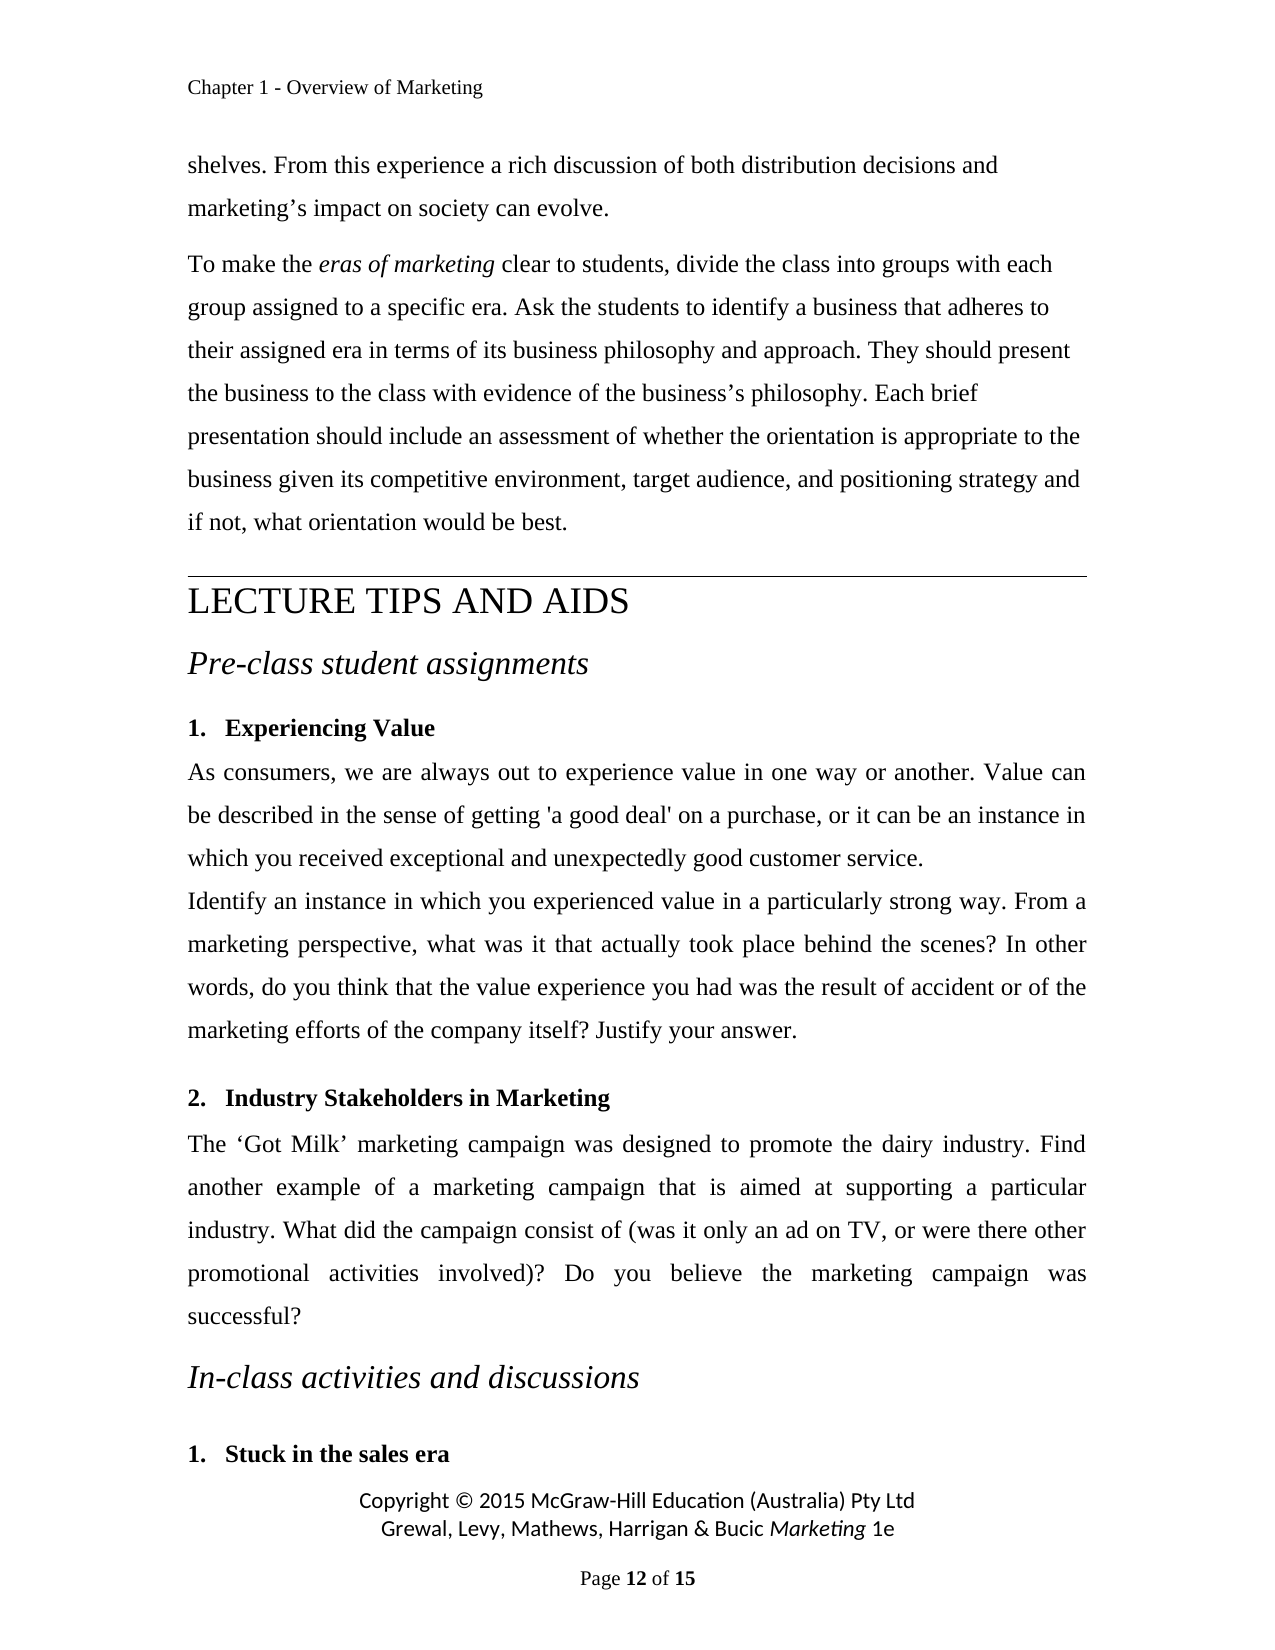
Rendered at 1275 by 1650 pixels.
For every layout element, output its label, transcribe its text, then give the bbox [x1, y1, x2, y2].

list Experiencing Value [187, 713, 1087, 742]
text As consumers, we are always out to experience value in one way or another. Value can be described in the sense of getting 'a good deal' on a purchase, or it can be an instance in which you received exceptional and unexpectedly good customer service. [187, 757, 1087, 872]
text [187, 150, 1087, 222]
list Industry Stakeholders in Marketing [187, 1083, 1087, 1112]
list Stuck in the sales era [187, 1439, 1087, 1468]
text To make the eras of marketing clear to students, divide the class into groups with each group assigned to a specific era. Ask the students to identify a business that adheres to their assigned era in terms of its business philosophy and approach. They should present the business to the class with evidence of the business’s philosophy. Each brief presentation should include an assessment of whether the orientation is appropriate to the business given its competitive environment, target audience, and positioning strategy and if not, what orientation would be best. [187, 249, 1087, 536]
text The ‘Got Milk’ marketing campaign was designed to promote the dairy industry. Find another example of a marketing campaign that is aimed at supporting a particular industry. What did the campaign consist of (was it only an ad on TV, or were there other promotional activities involved)? Do you believe the marketing campaign was successful? [187, 1129, 1087, 1330]
text LECTURE TIPS AND AIDS [187, 577, 1087, 622]
text Pre-class student assignments [187, 643, 1087, 682]
text Identify an instance in which you experienced value in a particularly strong way. From a marketing perspective, what was it that actually took place behind the scenes? In other words, do you think that the value experience you had was the result of accident or of the marketing efforts of the company itself? Justify your answer. [187, 886, 1087, 1044]
text In-class activities and discussions [187, 1357, 1087, 1395]
